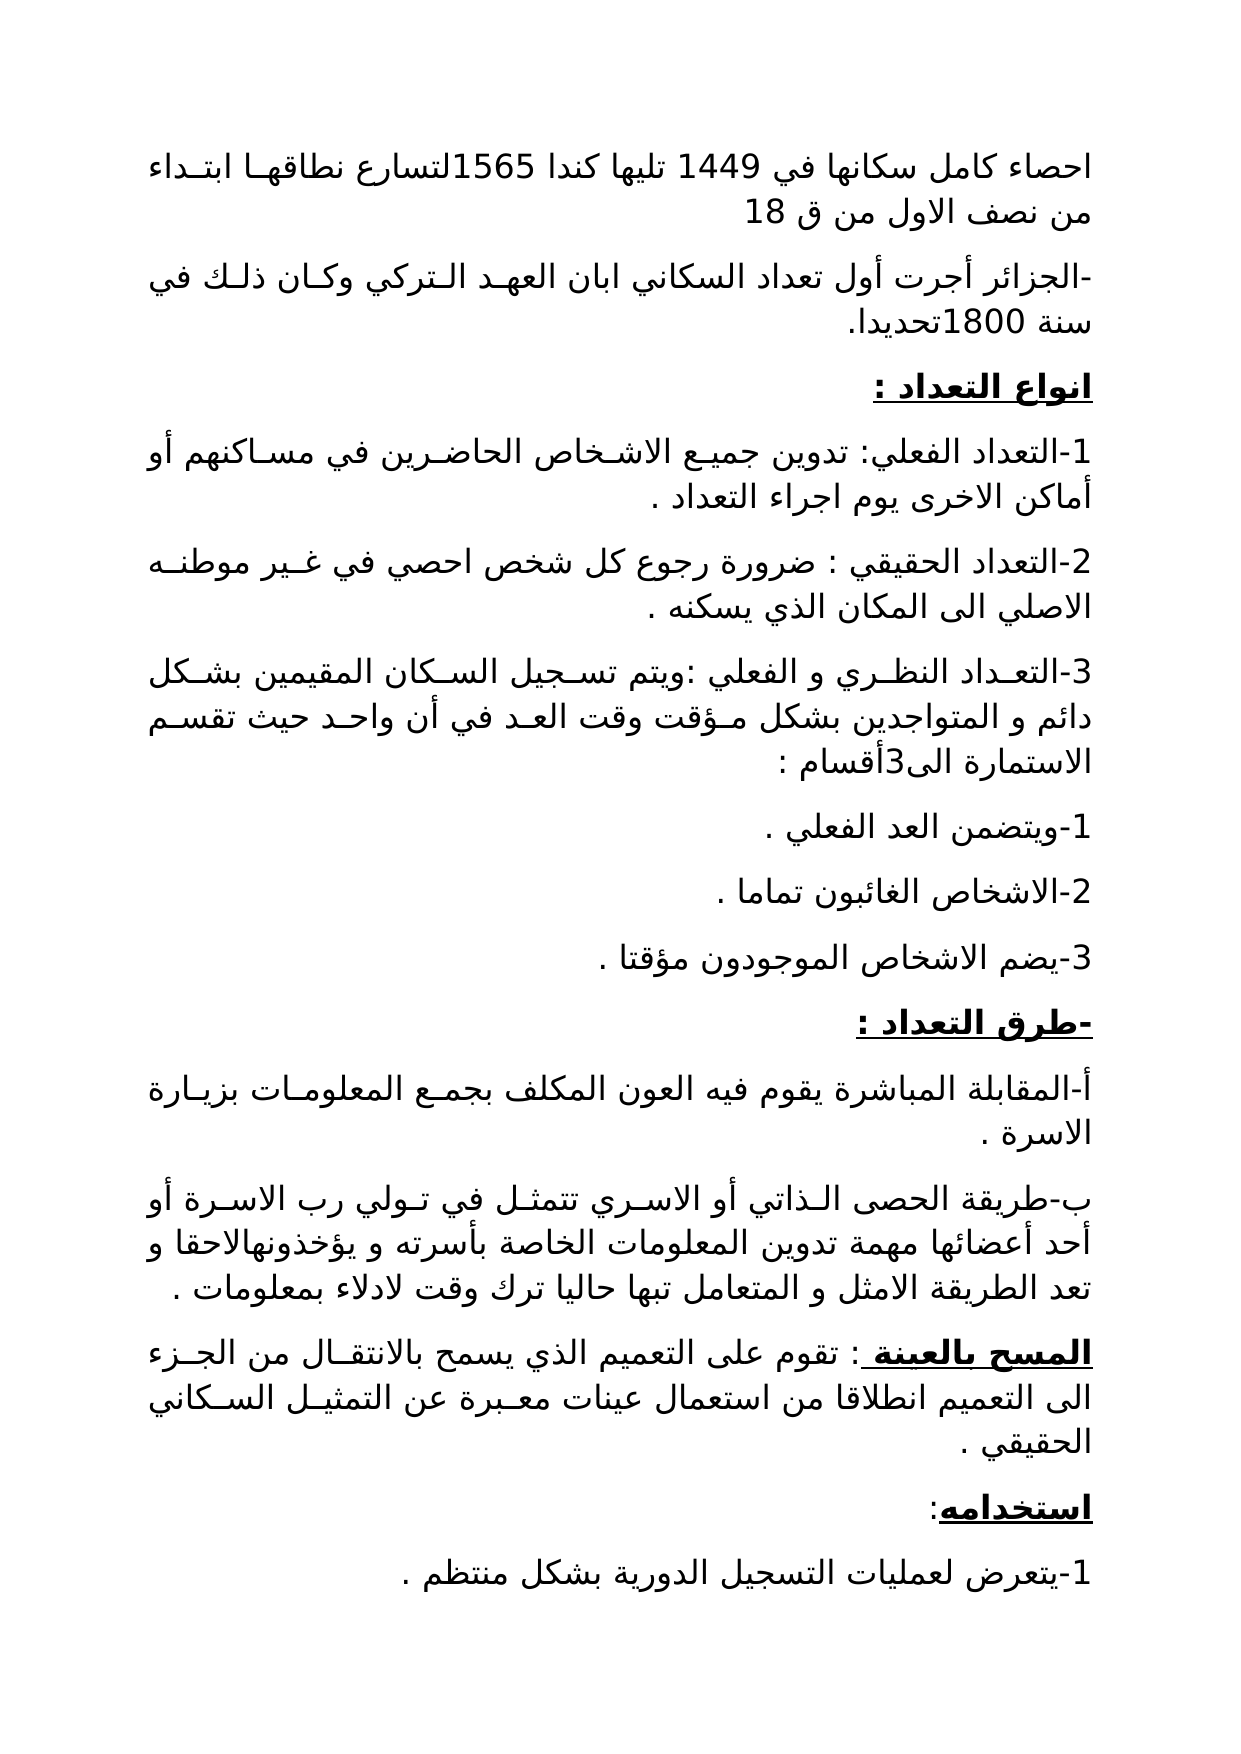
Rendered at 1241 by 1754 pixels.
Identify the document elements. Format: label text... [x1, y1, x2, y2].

text 3-يضم الاشخاص الموجودون مؤقتا . [148, 938, 1093, 977]
text انواع التعداد : [148, 368, 1093, 406]
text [148, 148, 1093, 231]
text استخدامه: [148, 1488, 1093, 1527]
text ب-طريقة الحصى الذاتي أو الاسري تتمثل في تولي رب الاسرة أو أحد أعضائها مهمة تدوين المعلومات الخاصة بأسرته و يؤخذونهالاحقا و تعد الطريقة الامثل و المتعامل تبها حاليا ترك وقت لادلاء بمعلومات . [148, 1179, 1093, 1307]
text -الجزائر أجرت أول تعداد السكاني ابان العهد التركي وكان ذلك في سنة 1800تحديدا. [148, 258, 1093, 341]
text 1-ويتضمن العد الفعلي . [148, 808, 1093, 846]
text 1-التعداد الفعلي: تدوين جميع الاشخاص الحاضرين في مساكنهم أو أماكن الاخرى يوم اجراء التعداد . [148, 433, 1093, 516]
text أ-المقابلة المباشرة يقوم فيه العون المكلف بجمع المعلومات بزيارة الاسرة . [148, 1069, 1093, 1153]
text -طرق التعداد : [148, 1004, 1093, 1043]
text 1-يتعرض لعمليات التسجيل الدورية بشكل منتظم . [148, 1554, 1093, 1593]
text المسح بالعينة : تقوم على التعميم الذي يسمح بالانتقال من الجزء الى التعميم انطلاقا من استعمال عينات معبرة عن التمثيل السكاني الحقيقي . [148, 1334, 1093, 1462]
text 2-التعداد الحقيقي : ضرورة رجوع كل شخص احصي في غير موطنه الاصلي الى المكان الذي يسكنه . [148, 543, 1093, 626]
text 2-الاشخاص الغائبون تماما . [148, 873, 1093, 912]
text 3-التعداد النظري و الفعلي :ويتم تسجيل السكان المقيمين بشكل دائم و المتواجدين بشكل مؤقت وقت العد في أن واحد حيث تقسم الاستمارة الى3أقسام : [148, 653, 1093, 781]
